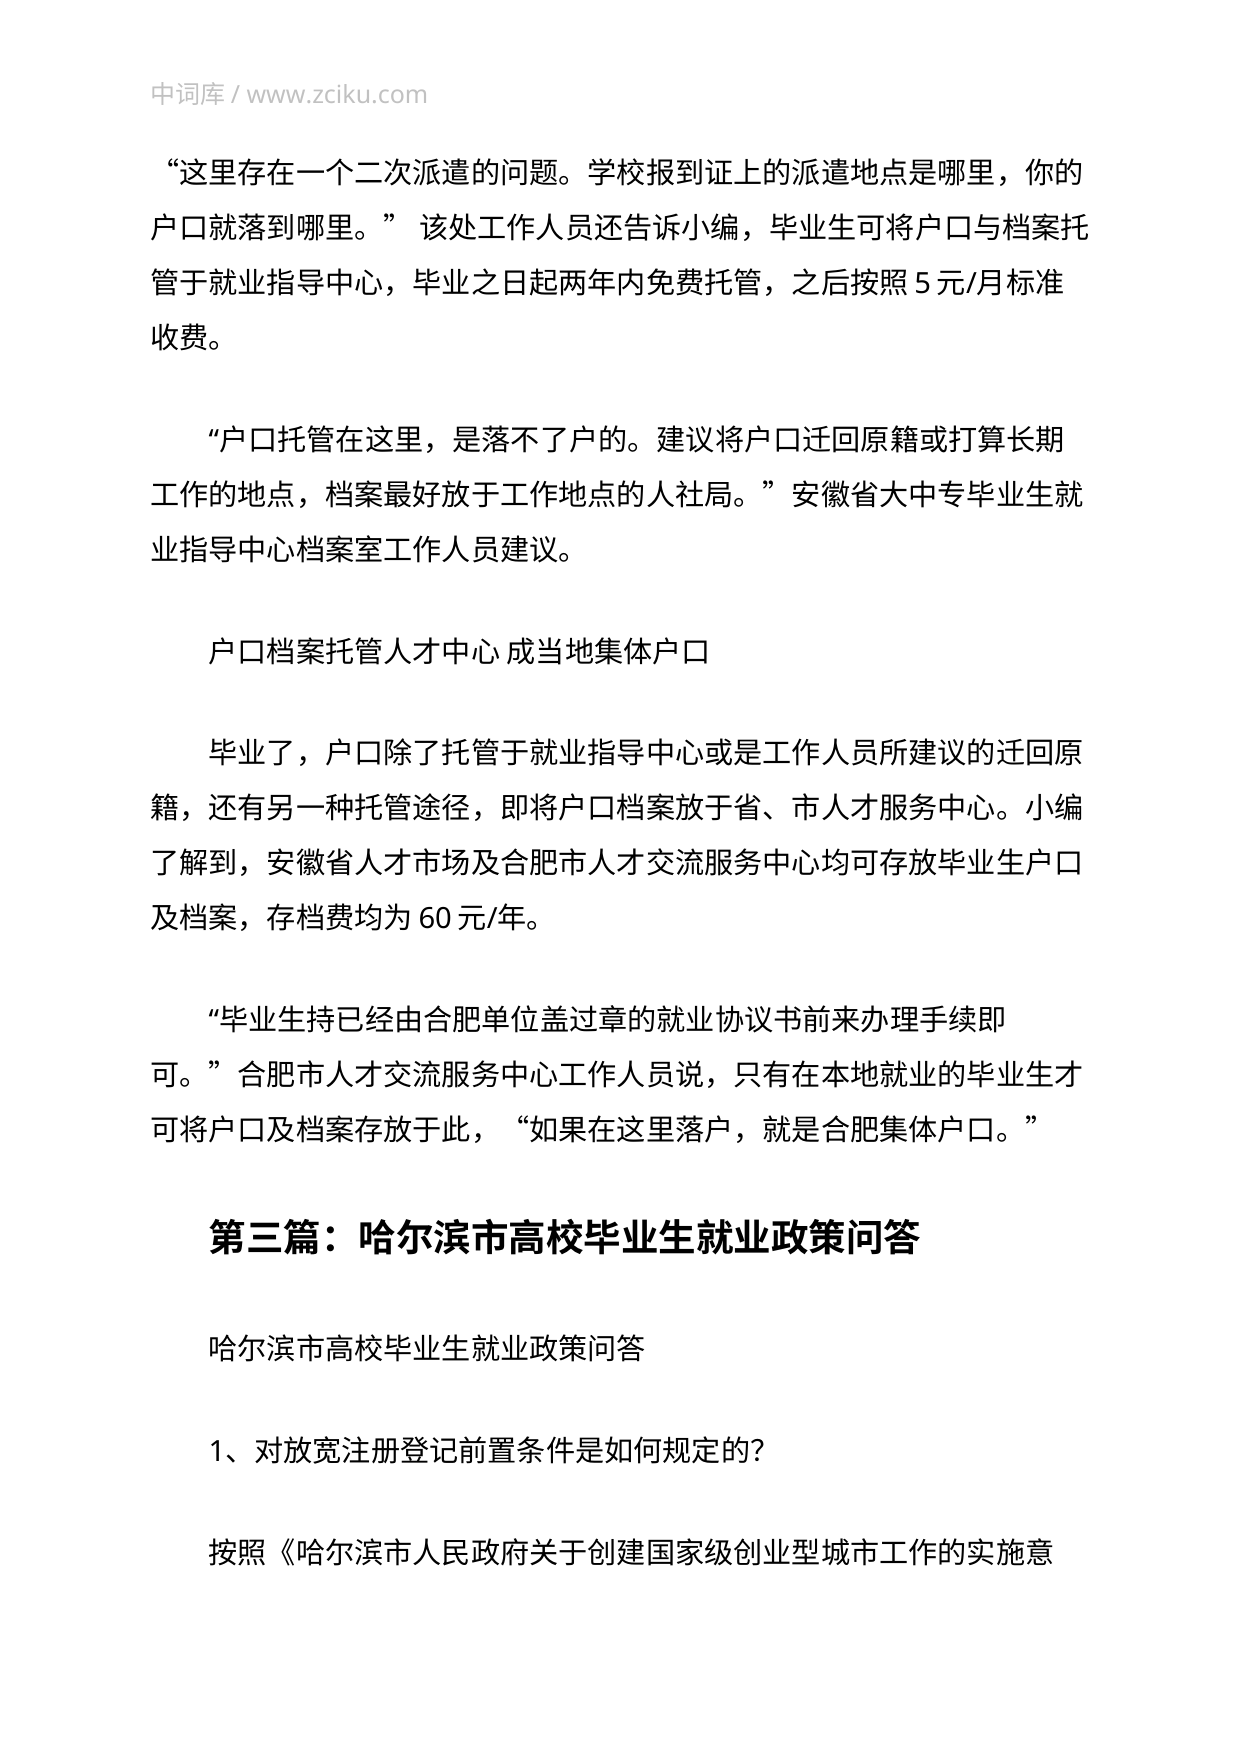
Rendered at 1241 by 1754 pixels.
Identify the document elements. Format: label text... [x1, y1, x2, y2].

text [150, 1529, 1090, 1572]
text 1、对放宽注册登记前置条件是如何规定的？ [150, 1427, 1090, 1470]
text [150, 150, 1090, 357]
text 哈尔滨市高校毕业生就业政策问答 [150, 1326, 1090, 1368]
text 户口档案托管人才中心 成当地集体户口 [150, 628, 1090, 671]
text 第三篇：哈尔滨市高校毕业生就业政策问答 [150, 1208, 1090, 1263]
text 毕业了，户口除了托管于就业指导中心或是工作人员所建议的迁回原籍，还有另一种托管途径，即将户口档案放于省、市人才服务中心。小编了解到，安徽省人才市场及合肥市人才交流服务中心均可存放毕业生户口及档案，存档费均为60元/年。 [150, 730, 1090, 937]
text “户口托管在这里，是落不了户的。建议将户口迁回原籍或打算长期工作的地点，档案最好放于工作地点的人社局。”安徽省大中专毕业生就业指导中心档案室工作人员建议。 [150, 417, 1090, 569]
text “毕业生持已经由合肥单位盖过章的就业协议书前来办理手续即可。”合肥市人才交流服务中心工作人员说，只有在本地就业的毕业生才可将户口及档案存放于此，“如果在这里落户，就是合肥集体户口。” [150, 997, 1090, 1149]
